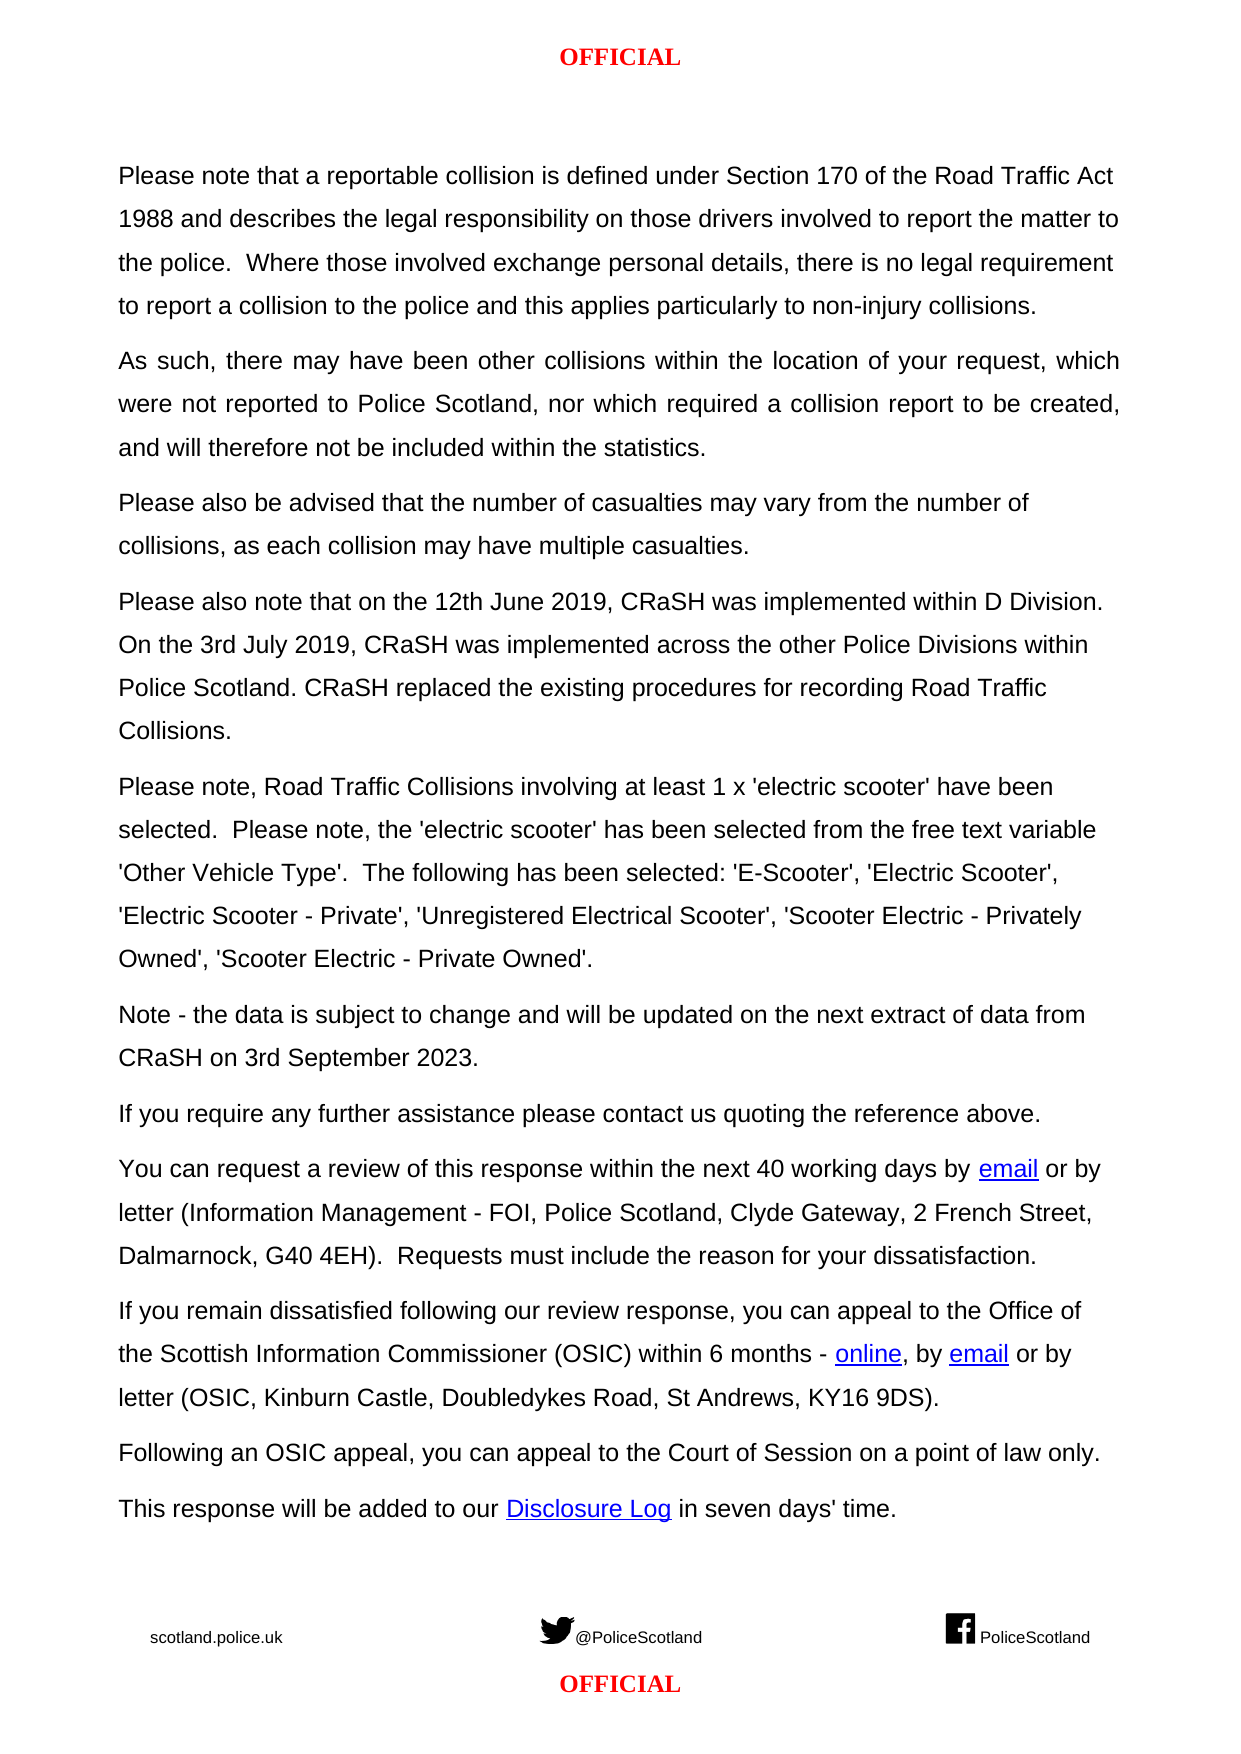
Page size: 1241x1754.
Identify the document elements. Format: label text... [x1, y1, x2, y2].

text Please also note that on the 12th June 2019, CRaSH was implemented within D Division. On the 3rd July 2019, CRaSH was implemented across the other Police Divisions within Police Scotland. CRaSH replaced the existing procedures for recording Road Traffic Collisions. [118, 587, 1122, 745]
list Please note that a reportable collision is defined under Section 170 of the Road Traffic Act 1988 and describes the legal responsibility on those drivers involved to report the matter to the police. Where those involved exchange personal details, there is no legal requirement to report a collision to the police and this applies particularly to non-injury collisions. [118, 161, 1122, 319]
text If you remain dissatisfied following our review response, you can appeal to the Office of the Scottish Information Commissioner (OSIC) within 6 months - online, by email or by letter (OSIC, Kinburn Castle, Doubledykes Road, St Andrews, KY16 9DS). [118, 1296, 1122, 1411]
picture [945, 1613, 976, 1644]
text This response will be added to our Disclosure Log in seven days' time. [118, 1494, 1122, 1522]
text If you require any further assistance please contact us quoting the reference above. [118, 1099, 1122, 1127]
text Note - the data is subject to change and will be updated on the next extract of data from CRaSH on 3rd September 2023. [118, 1000, 1122, 1072]
text Following an OSIC appeal, you can appeal to the Court of Session on a point of law only. [118, 1438, 1122, 1467]
picture [538, 1617, 575, 1644]
text Please note, Road Traffic Collisions involving at least 1 x 'electric scooter' have been selected. Please note, the 'electric scooter' has been selected from the free text variable 'Other Vehicle Type'. The following has been selected: 'E-Scooter', 'Electric Scooter', 'Electric Scooter - Private', 'Unregistered Electrical Scooter', 'Scooter Electric - Privately Owned', 'Scooter Electric - Private Owned'. [118, 772, 1122, 973]
list Please also be advised that the number of casualties may vary from the number of collisions, as each collision may have multiple casualties. [118, 488, 1122, 560]
text You can request a review of this response within the next 40 working days by email or by letter (Information Management - FOI, Police Scotland, Clyde Gateway, 2 French Street, Dalmarnock, G40 4EH). Requests must include the reason for your dissatisfaction. [118, 1154, 1122, 1269]
text As such, there may have been other collisions within the location of your request, which were not reported to Police Scotland, nor which required a collision report to be created, and will therefore not be included within the statistics. [118, 346, 1122, 461]
